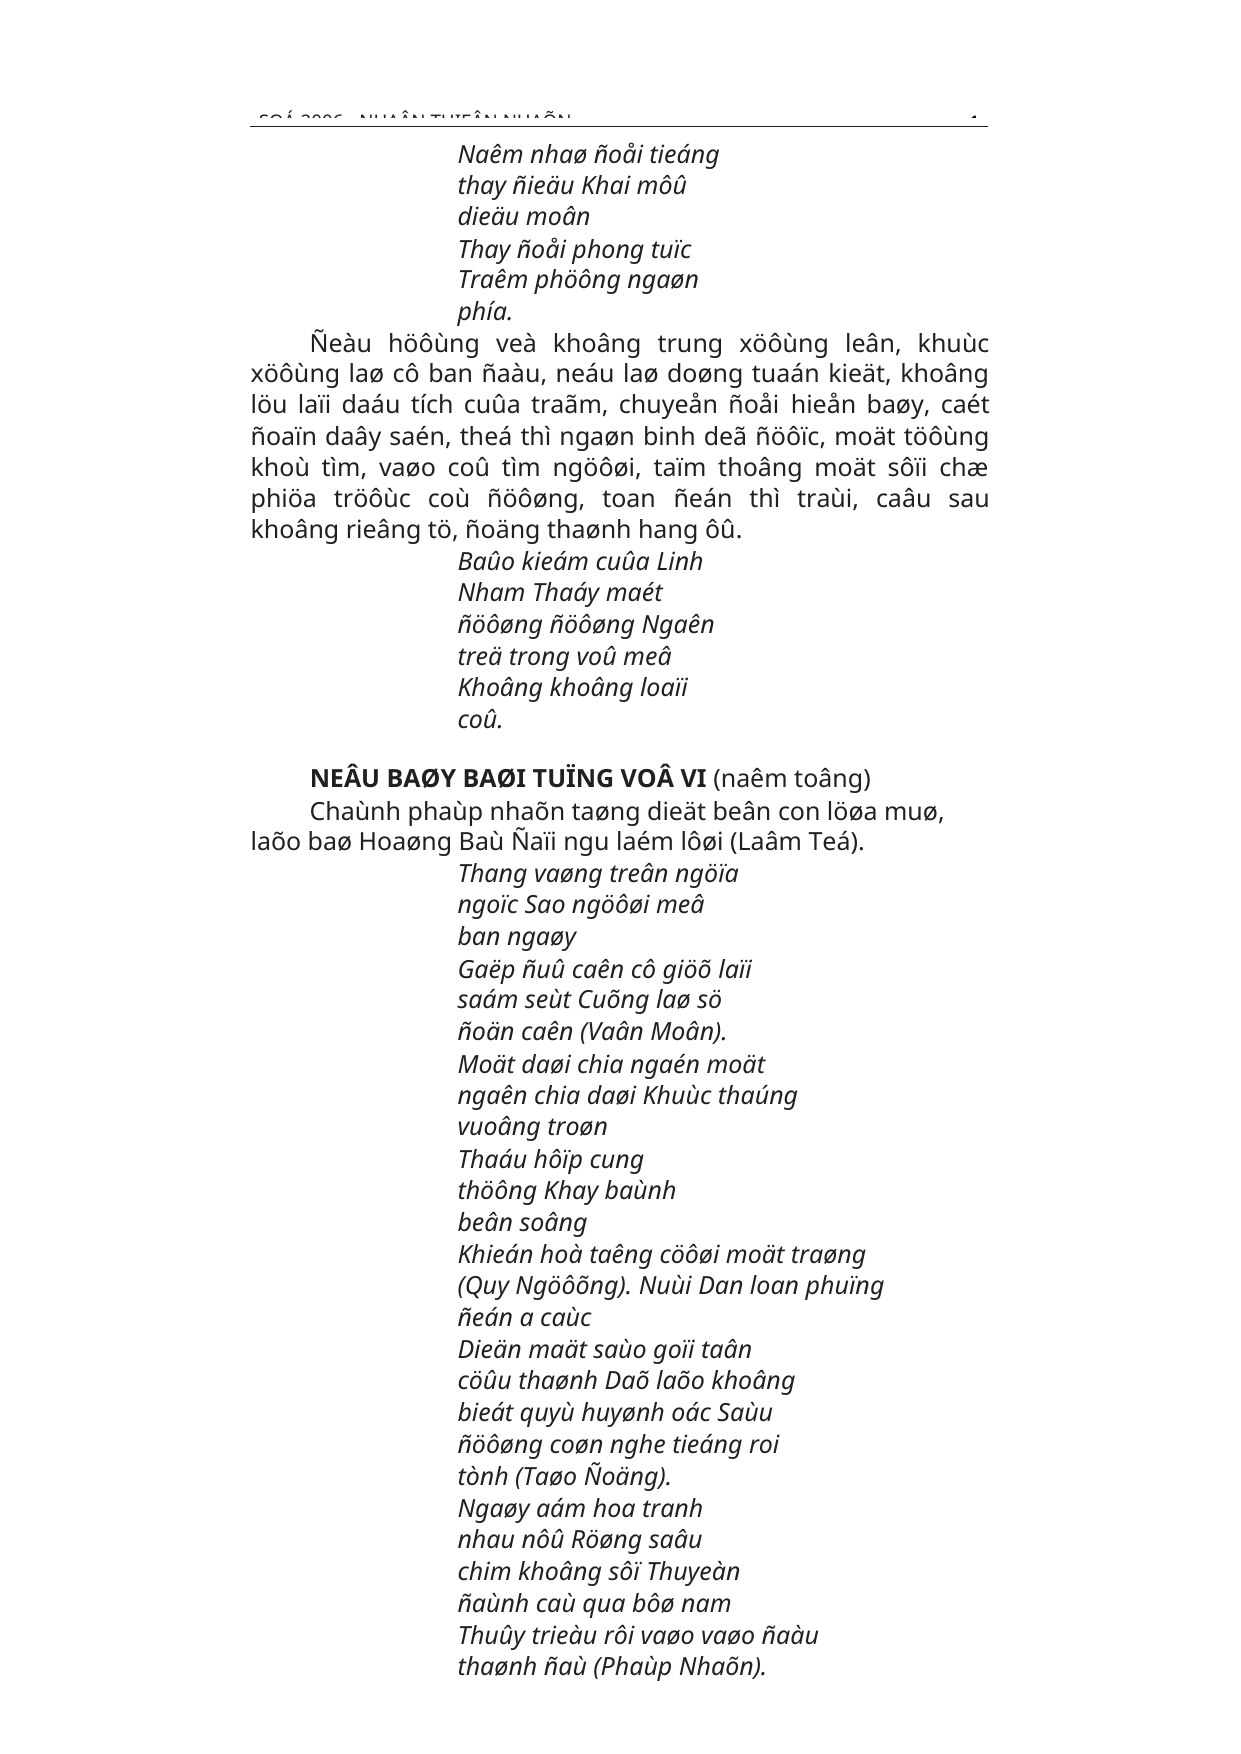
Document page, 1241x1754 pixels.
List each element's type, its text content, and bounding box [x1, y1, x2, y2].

text Thaáu hôïp cung thöông Khay baùnh beân soâng [457, 1143, 688, 1238]
text Naêm nhaø ñoåi tieáng thay ñieäu Khai môû dieäu moân [457, 139, 750, 233]
text Ngaøy aám hoa tranh nhau nôû Röøng saâu chim khoâng sôï Thuyeàn ñaùnh caù qua bôø nam [457, 1492, 748, 1619]
text Khieán hoà taêng cöôøi moät traøng (Quy Ngöôõng). Nuùi Dan loan phuïng ñeán a caùc [457, 1238, 921, 1333]
text Thay ñoåi phong tuïc Traêm phöông ngaøn phía. [457, 233, 710, 328]
text Chaùnh phaùp nhaõn taøng dieät beân con löøa muø, laõo baø Hoaøng Baù Ñaïi ngu laém lôøi (Laâm Teá). [250, 796, 1002, 857]
text Moät daøi chia ngaén moät ngaên chia daøi Khuùc thaúng vuoâng troøn [457, 1048, 839, 1143]
text Thang vaøng treân ngöïa ngoïc Sao ngöôøi meâ ban ngaøy [457, 857, 741, 953]
text Baûo kieám cuûa Linh Nham Thaáy maét ñöôøng ñöôøng Ngaên treä trong voû meâ Khoâng khoâng loaïi coû. [457, 545, 718, 736]
text NEÂU BAØY BAØI TUÏNG VOÂ VI (naêm toâng) [309, 761, 1092, 794]
text Thuûy trieàu rôi vaøo vaøo ñaàu thaønh ñaù (Phaùp Nhaõn). [457, 1619, 831, 1683]
text Gaëp ñuû caên cô giöõ laïi saám seùt Cuõng laø sö ñoän caên (Vaân Moân). [457, 953, 783, 1048]
text Dieän maät saùo goïi taân cöûu thaønh Daõ laõo khoâng bieát quyù huyønh oác Saùu ñöôøng coøn nghe tieáng roi tònh (Taøo Ñoäng). [457, 1333, 806, 1492]
text Ñeàu höôùng veà khoâng trung xöôùng leân, khuùc xöôùng laø cô ban ñaàu, neáu laø doøng tuaán kieät, khoâng löu laïi daáu tích cuûa traãm, chuyeån ñoåi hieån baøy, caét ñoaïn daây saén, theá thì ngaøn binh deã ñöôïc, moät töôùng khoù tìm, vaøo coû tìm ngöôøi, taïm thoâng moät sôïi chæ phiöa tröôùc coù ñöôøng, toan ñeán thì traùi, caâu sau khoâng rieâng tö, ñoäng thaønh hang ôû. [250, 328, 990, 545]
